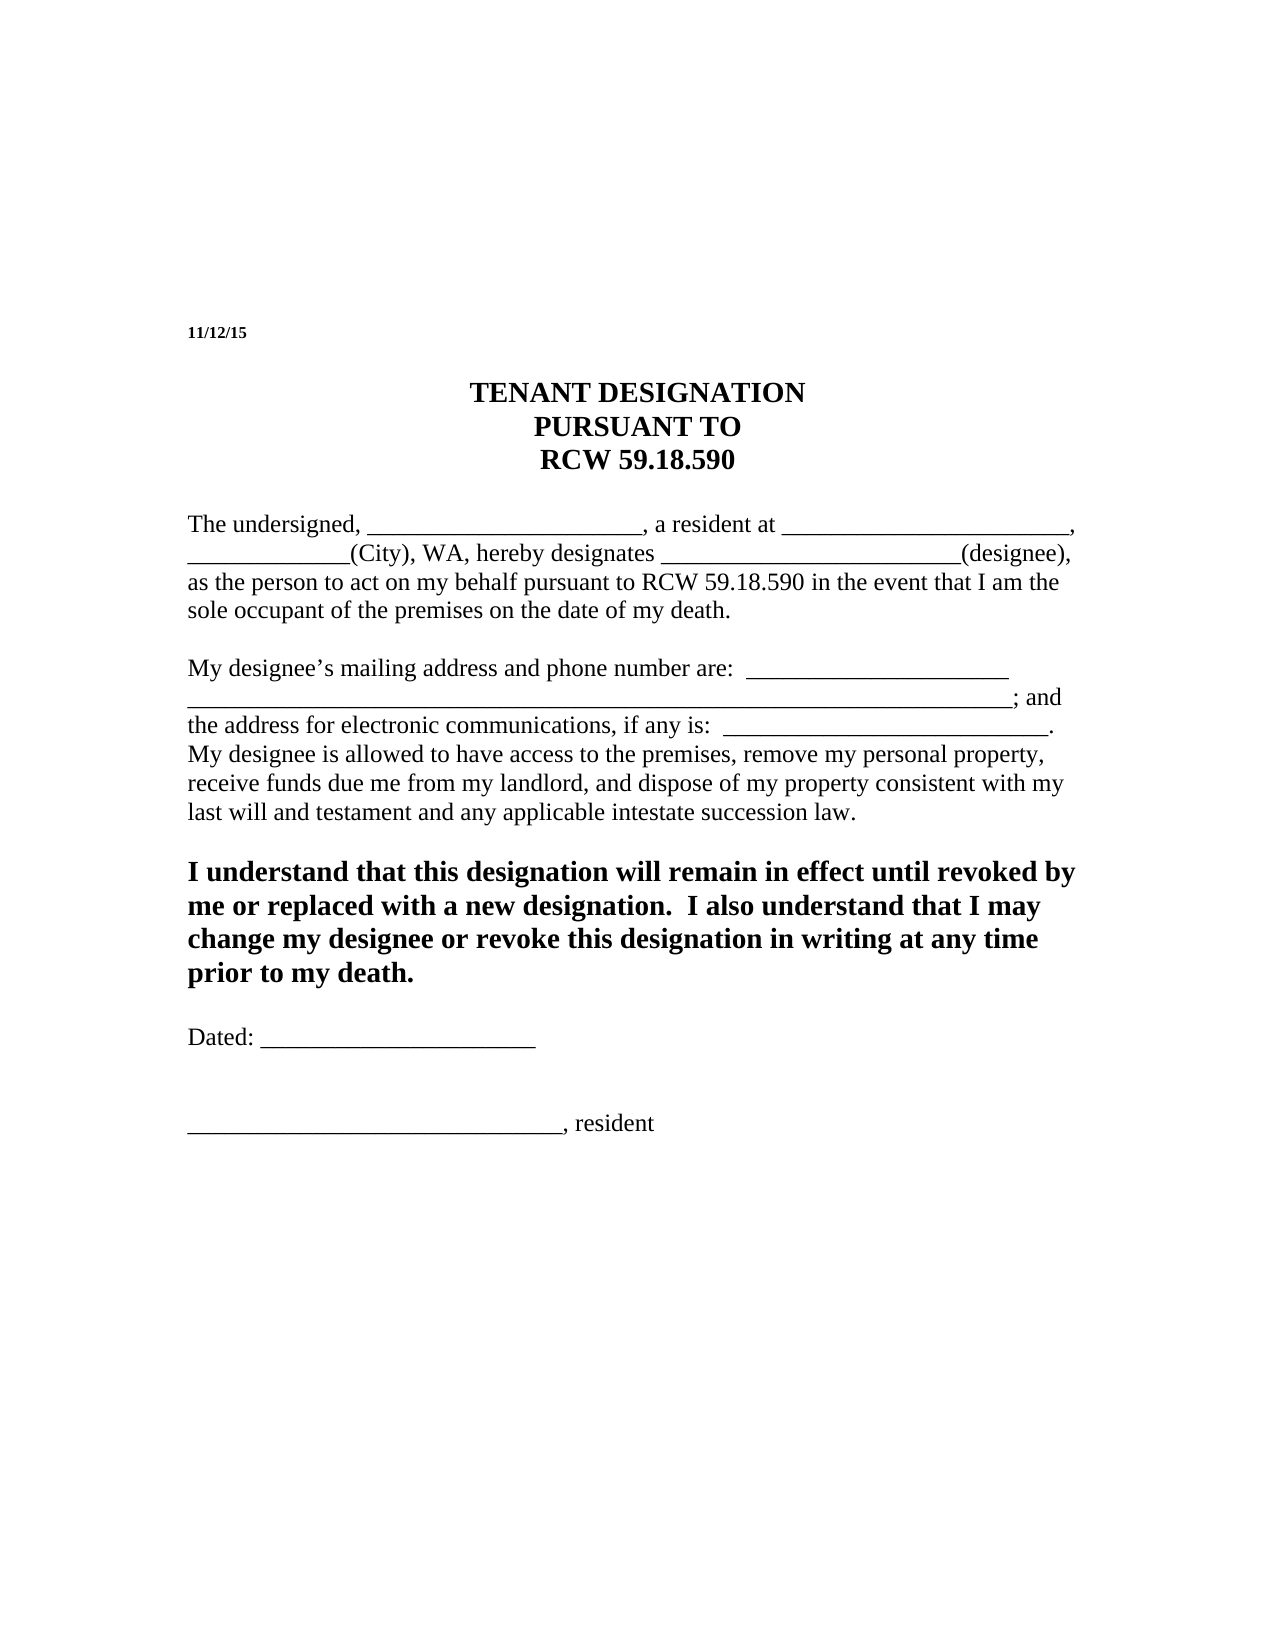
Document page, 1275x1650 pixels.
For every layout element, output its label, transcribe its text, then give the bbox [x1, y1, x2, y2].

text 11/12/15 [187, 322, 1087, 342]
text My designee is allowed to have access to the premises, remove my personal property, receive funds due me from my landlord, and dispose of my property consistent with my last will and testament and any applicable intestate succession law. [187, 739, 1087, 826]
text ______________________________, resident [187, 1108, 1087, 1137]
text I understand that this designation will remain in effect until revoked by me or replaced with a new designation. I also understand that I may change my designee or revoke this designation in writing at any time prior to my death. [187, 854, 1087, 988]
text Dated: ______________________ [187, 1022, 1087, 1051]
text PURSUANT TO [187, 409, 1087, 442]
text The undersigned, ______________________, a resident at _______________________, _____________(City), WA, hereby designates ________________________(designee), as the person to act on my behalf pursuant to RCW 59.18.590 in the event that I am the sole occupant of the premises on the date of my death. [187, 509, 1087, 624]
text TENANT DESIGNATION [187, 375, 1087, 409]
text __________________________________________________________________; and the address for electronic communications, if any is: __________________________. [187, 682, 1087, 739]
text RCW 59.18.590 [187, 442, 1087, 476]
text My designee’s mailing address and phone number are: _____________________ [187, 653, 1087, 682]
